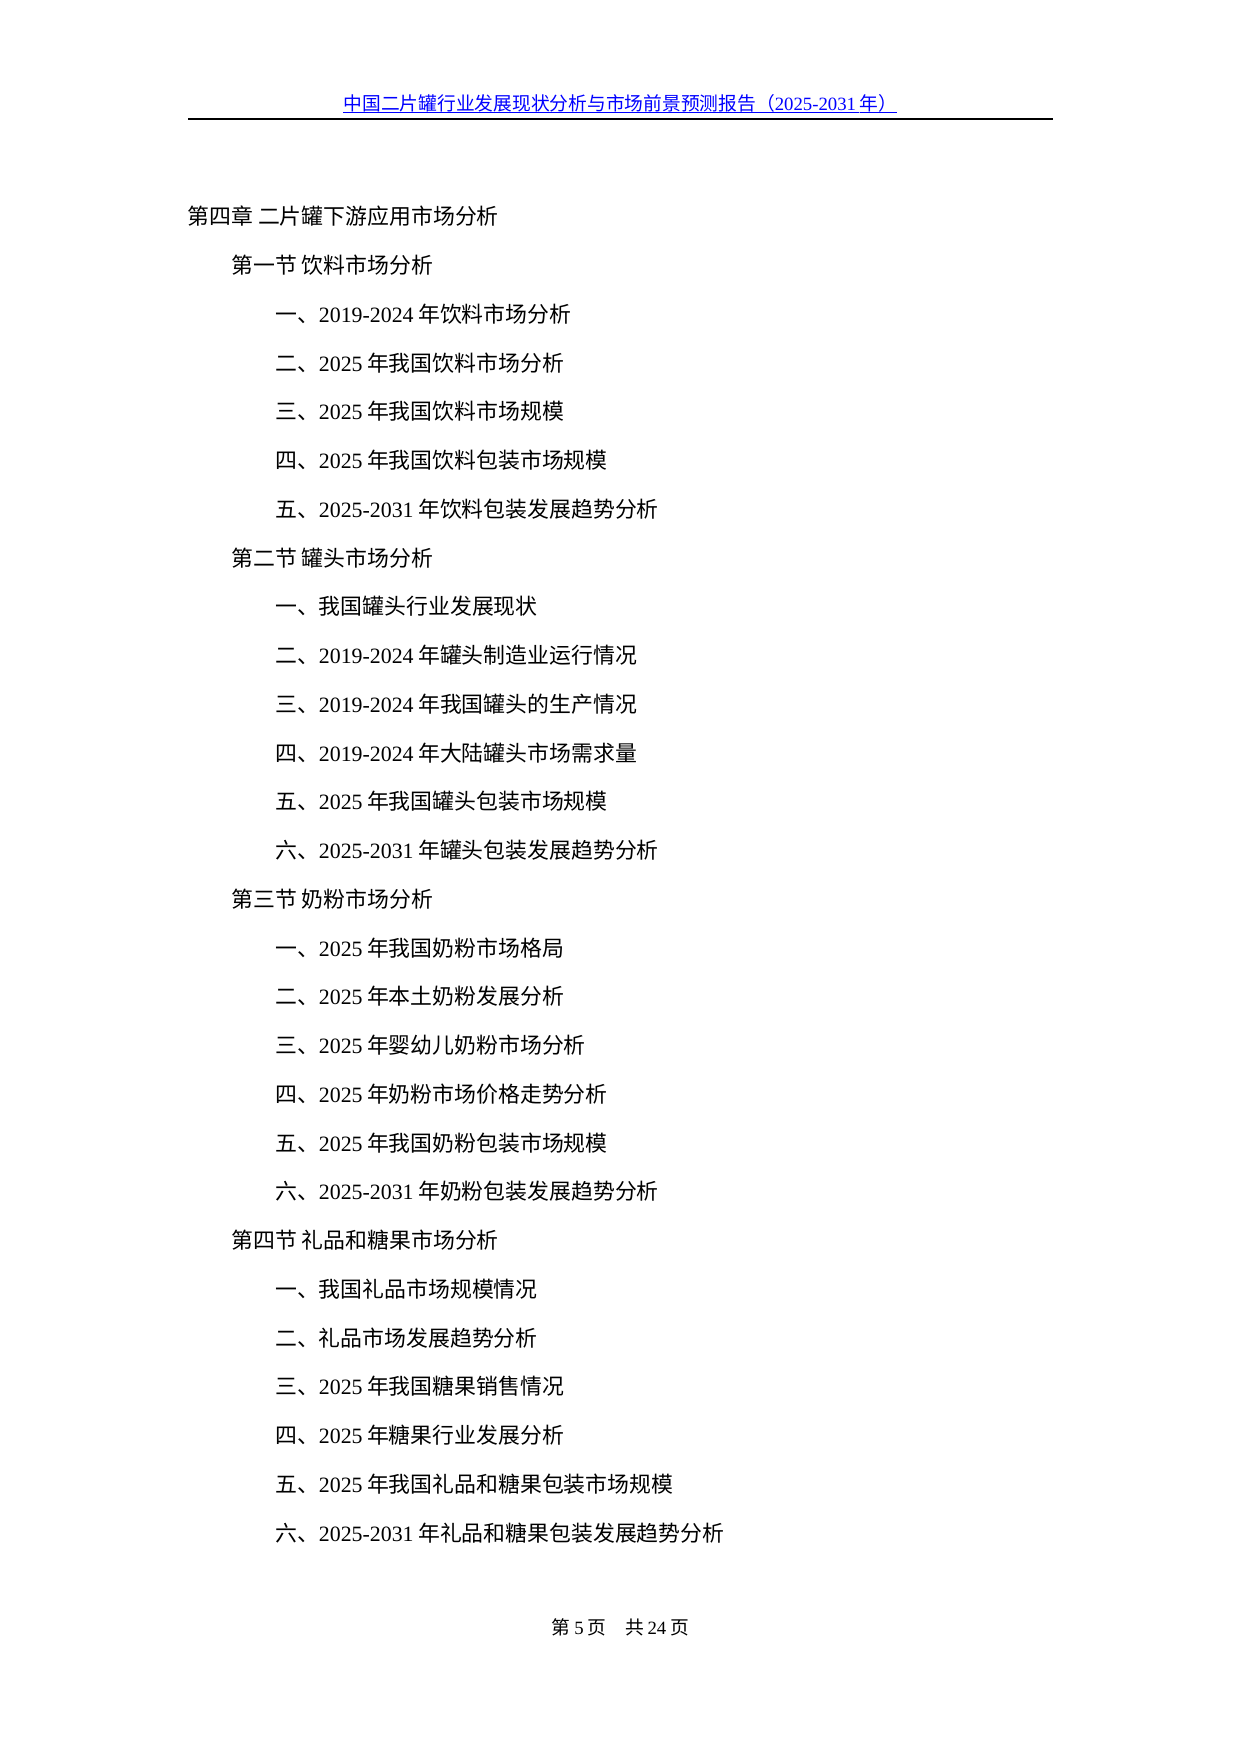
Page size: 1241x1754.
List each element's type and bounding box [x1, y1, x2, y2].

text [187, 150, 1053, 1548]
